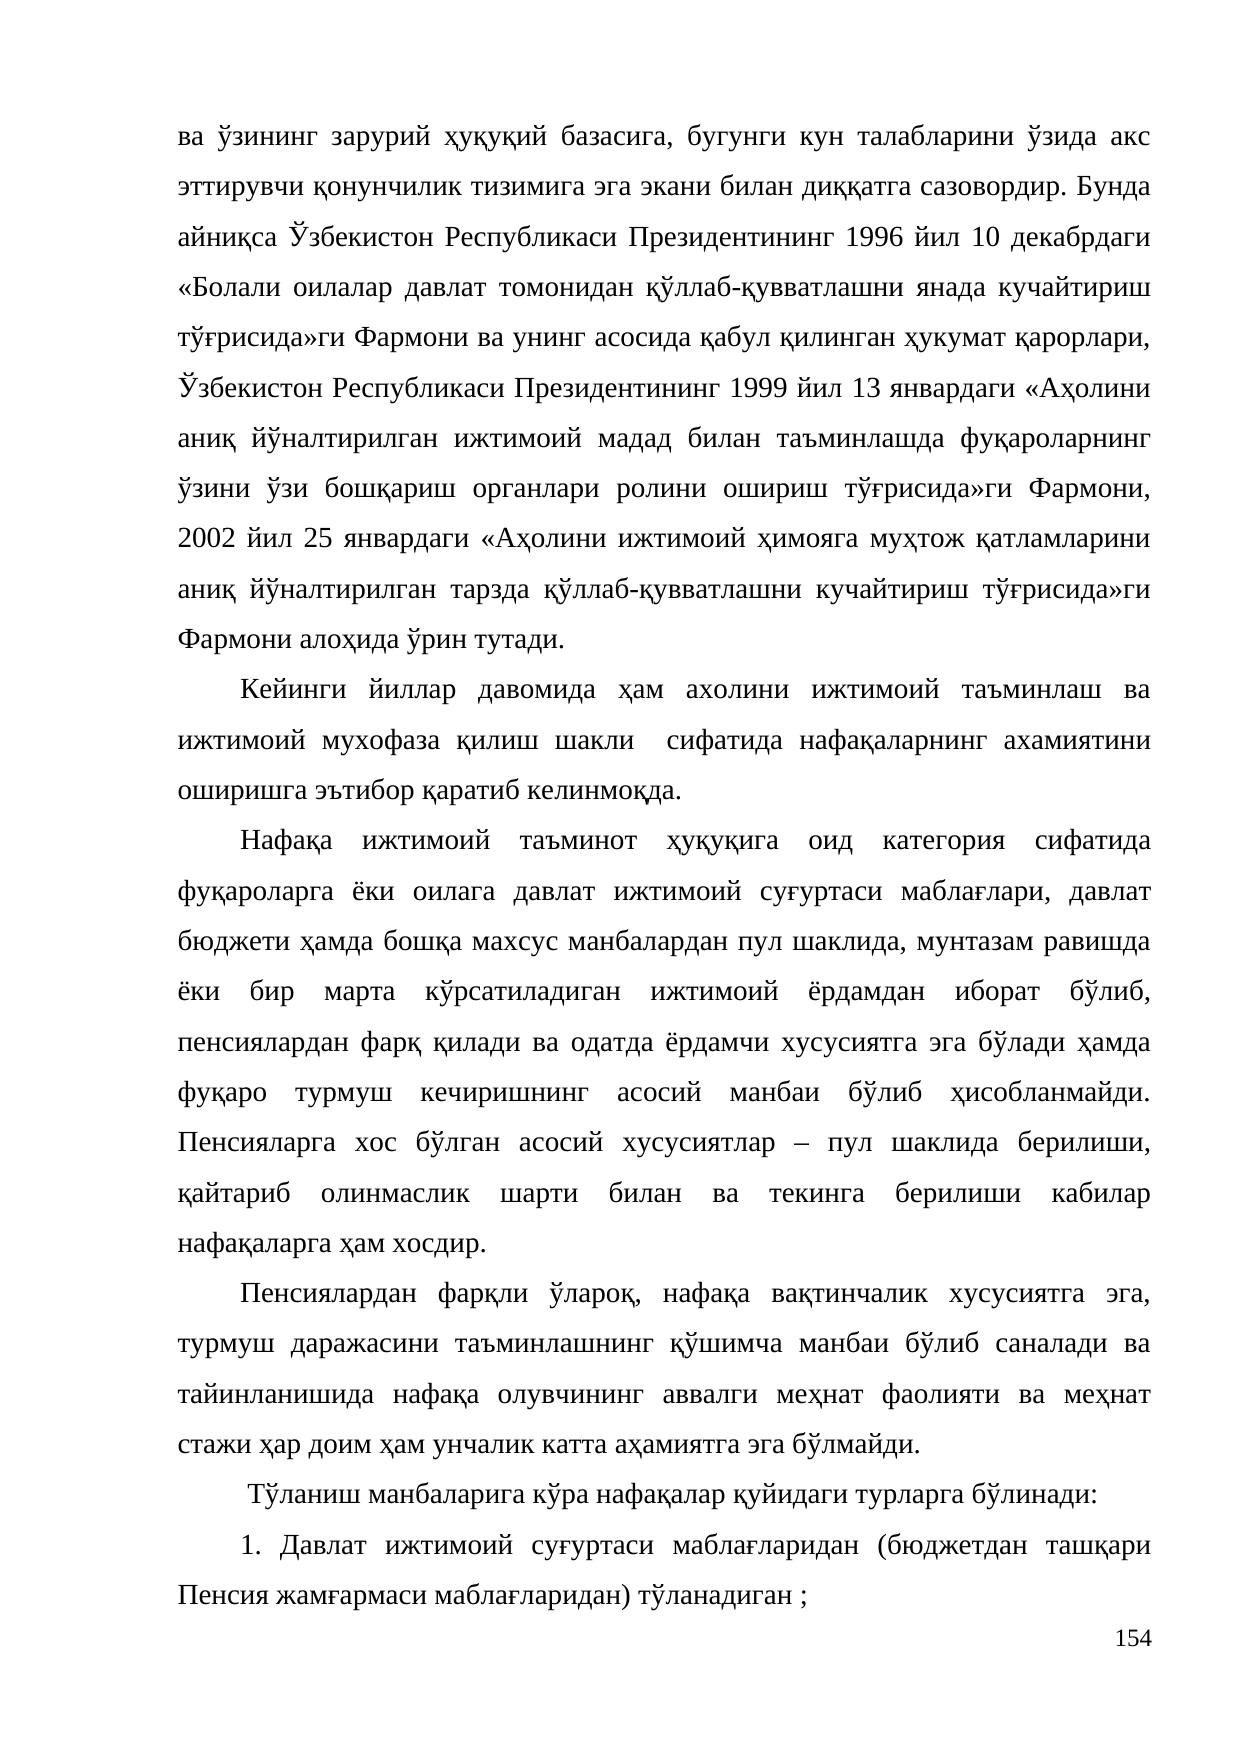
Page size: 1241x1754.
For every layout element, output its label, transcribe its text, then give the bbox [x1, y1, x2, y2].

text Тўланиш манбаларига кўра нафақалар қуйидаги турларга бўлинади: [177, 1477, 1152, 1510]
text Нафақа ижтимоий таъминот ҳуқуқига оид категория сифатида фуқароларга ёки оилага давлат ижтимоий суғуртаси маблағлари, давлат бюджети ҳамда бошқа махсус манбалардан пул шаклида, мунтазам равишда ёки бир марта кўрсатиладиган ижтимоий ёрдамдан иборат бўлиб, пенсиялардан фарқ қилади ва одатда ёрдамчи хусусиятга эга бўлади ҳамда фуқаро турмуш кечиришнинг асосий манбаи бўлиб ҳисобланмайди. Пенсияларга хос бўлган асосий хусусиятлар – пул шаклида берилиши, қайтариб олинмаслик шарти билан ва текинга берилиши кабилар нафақаларга ҳам хосдир. [177, 822, 1152, 1258]
text 1. Давлат ижтимоий суғуртаси маблағларидан (бюджетдан ташқари Пенсия жамғармаси маблағларидан) тўланадиган ; [177, 1527, 1152, 1611]
text Кейинги йиллар давомида ҳам ахолини ижтимоий таъминлаш ва ижтимоий мухофаза қилиш шакли сифатида нафақаларнинг ахамиятини оширишга эътибор қаратиб келинмоқда. [177, 672, 1152, 806]
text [177, 118, 1152, 655]
text Пенсиялардан фарқли ўлароқ, нафақа вақтинчалик хусусиятга эга, турмуш даражасини таъминлашнинг қўшимча манбаи бўлиб саналади ва тайинланишида нафақа олувчининг аввалги меҳнат фаолияти ва меҳнат стажи ҳар доим ҳам унчалик катта аҳамиятга эга бўлмайди. [177, 1275, 1152, 1460]
